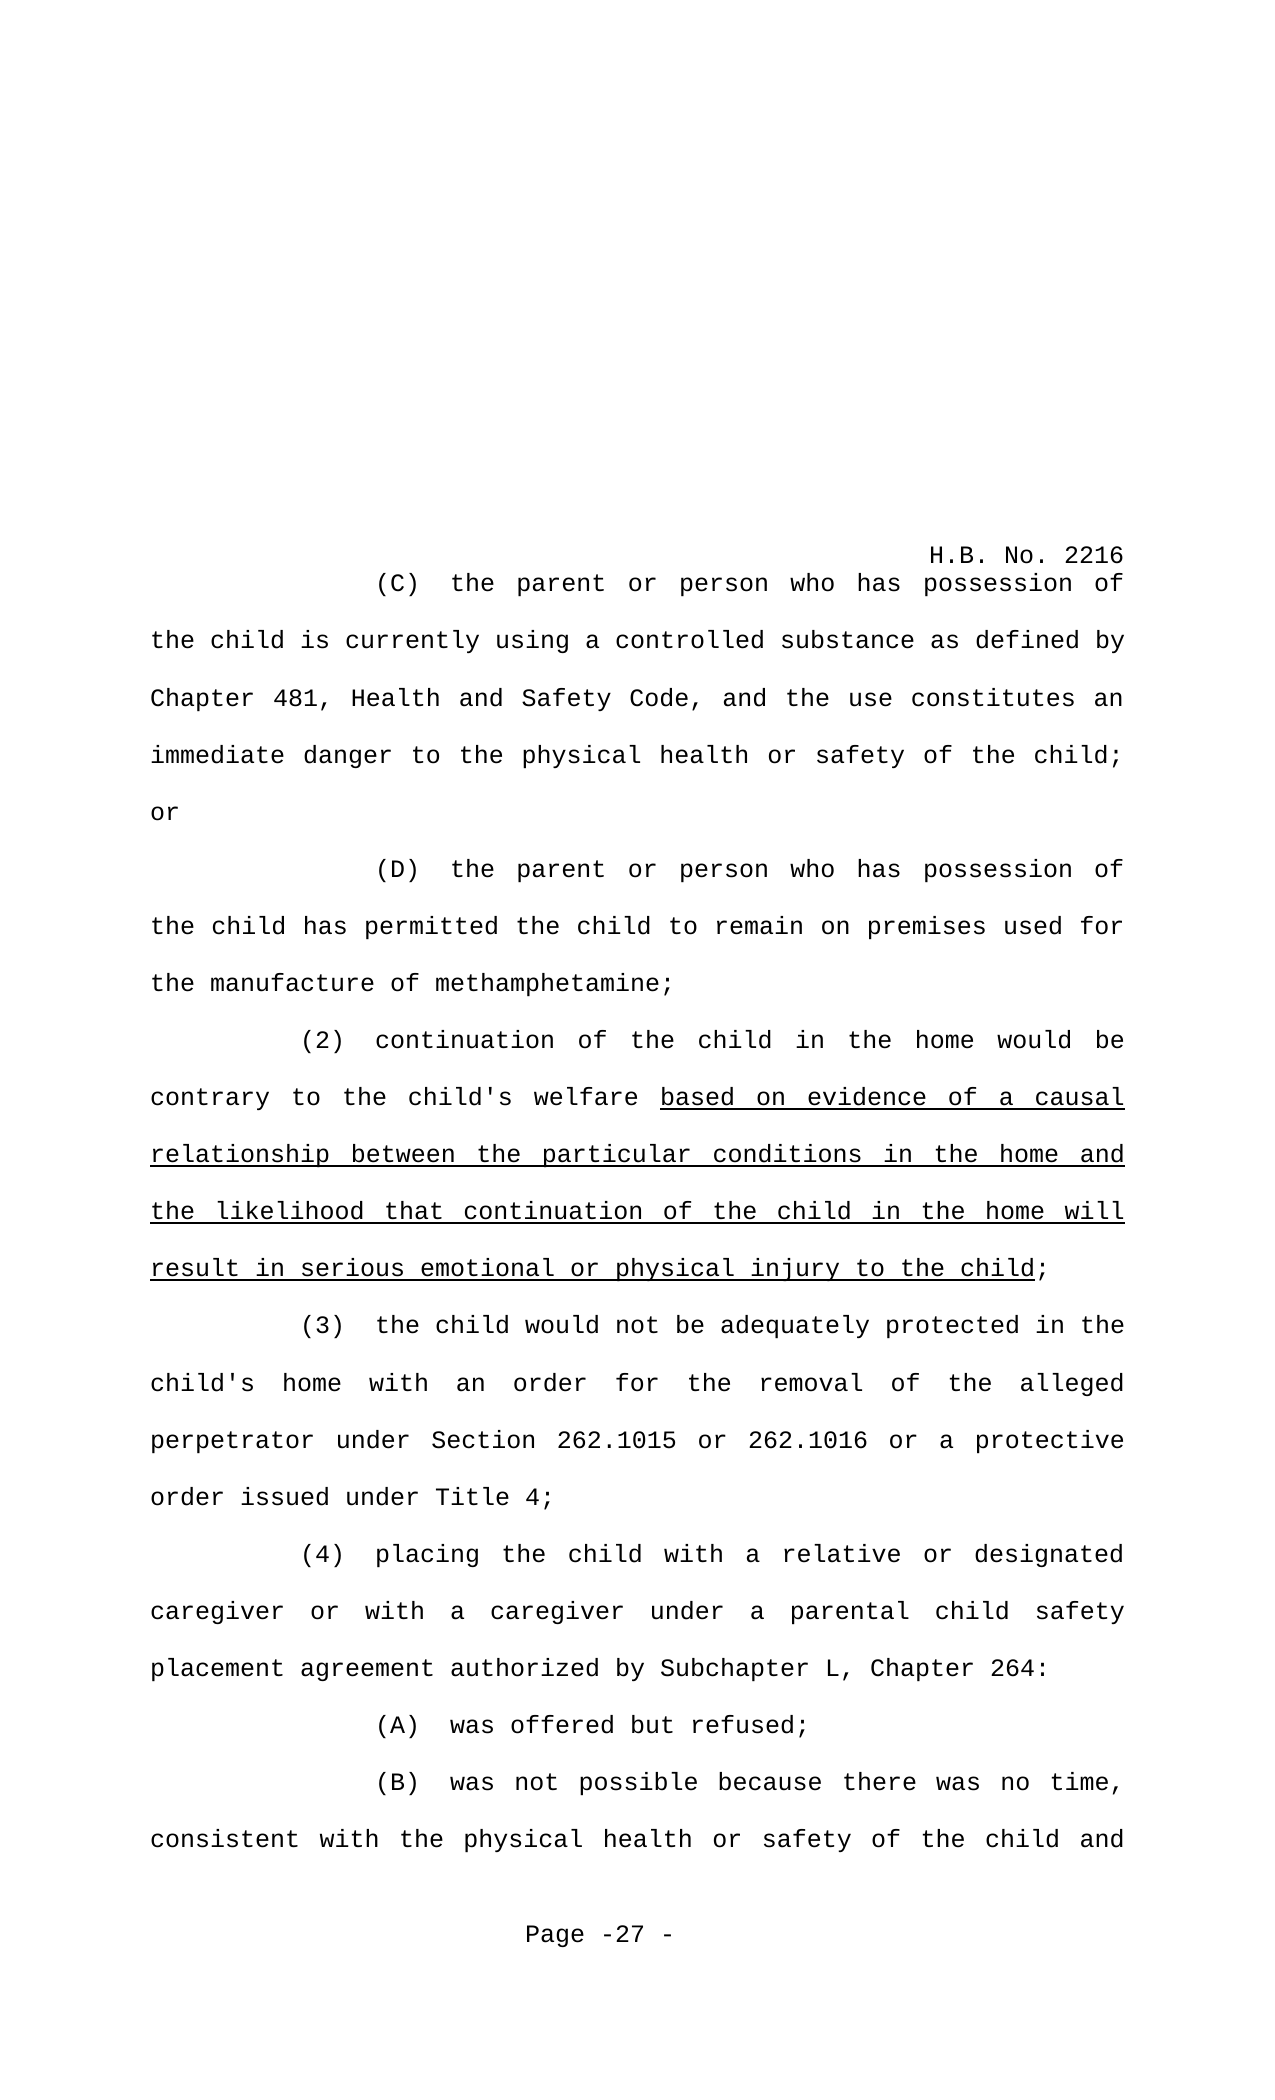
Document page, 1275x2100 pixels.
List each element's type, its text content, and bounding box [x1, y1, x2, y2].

text (D) the parent or person who has possession of the child has permitted the child to remain on premises used for the manufacture of methamphetamine; [150, 856, 1125, 999]
text (A) was offered but refused; [150, 1712, 1125, 1741]
text (3) the child would not be adequately protected in the child's home with an order for the removal of the alleged perpetrator under Section 262.1015 or 262.1016 or a protective order issued under Title 4; [150, 1313, 1125, 1513]
text (2) continuation of the child in the home would be contrary to the child's welfare based on evidence of a causal relationship between the particular conditions in the home and the likelihood that continuation of the child in the home will result in serious emotional or physical injury to the child; [150, 1167, 1125, 1222]
text (4) placing the child with a relative or designated caregiver or with a caregiver under a parental child safety placement agreement authorized by Subchapter L, Chapter 264: [150, 1541, 1125, 1684]
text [150, 1769, 1125, 1855]
text (C) the parent or person who has possession of the child is currently using a controlled substance as defined by Chapter 481, Health and Safety Code, and the use constitutes an immediate danger to the physical health or safety of the child; or [150, 571, 1125, 828]
text (2) continuation of the child in the home would be contrary to the child's welfare based on evidence of a causal relationship between the particular conditions in the home and the likelihood that continuation of the child in the home will result in serious emotional or physical injury to the child; [150, 1027, 1125, 1165]
text (2) continuation of the child in the home would be contrary to the child's welfare based on evidence of a causal relationship between the particular conditions in the home and the likelihood that continuation of the child in the home will result in serious emotional or physical injury to the child; [150, 1224, 1125, 1284]
